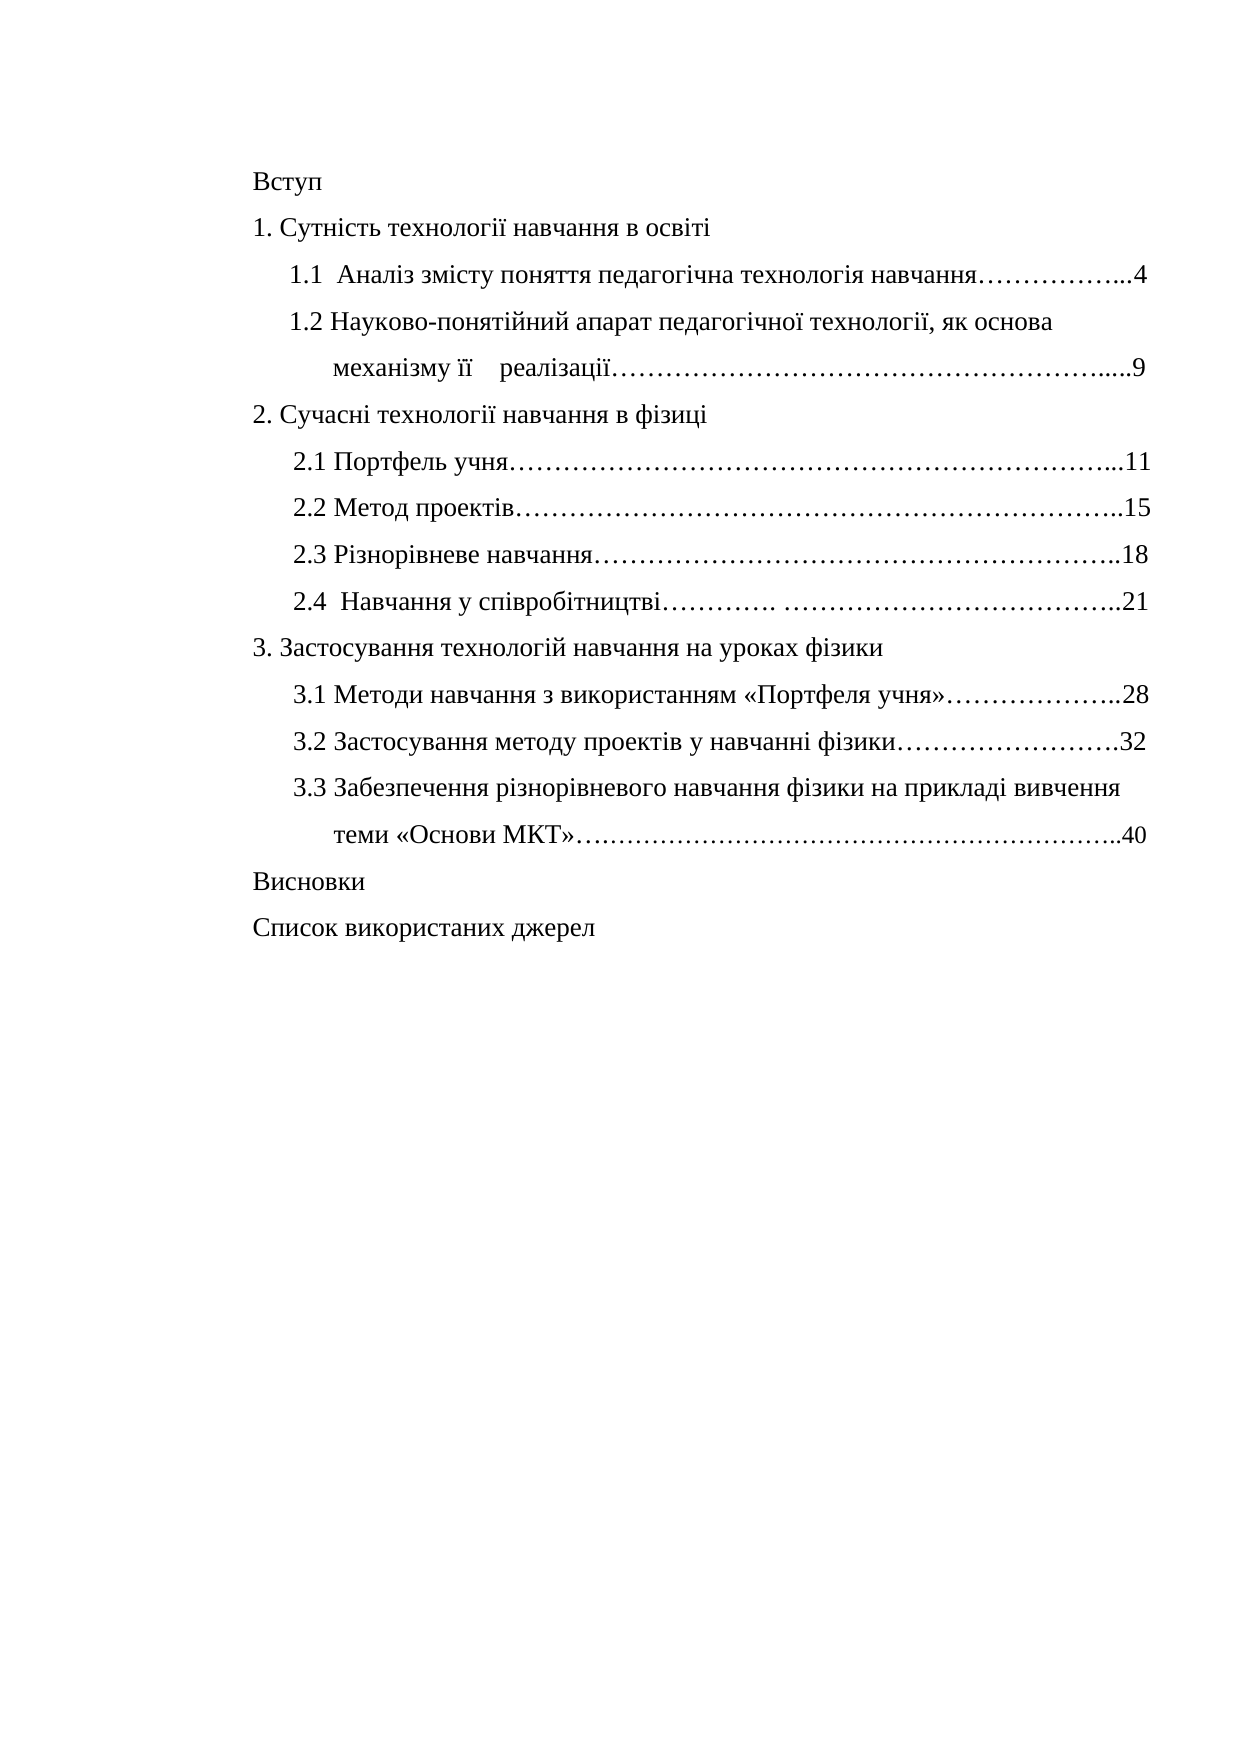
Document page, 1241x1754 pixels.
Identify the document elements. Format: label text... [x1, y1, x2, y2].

text Список використаних джерел [177, 911, 1152, 943]
text 2. Сучасні технології навчання в фізиці [177, 398, 1152, 429]
text 1.1 Аналіз змісту поняття педагогічна технологія навчання……………...4 [215, 258, 1152, 289]
text 2.1 Портфель учня…………………………………………………………...11 [177, 445, 1152, 476]
text теми «Основи МКТ»….……………………………………………………..40 [177, 818, 1152, 849]
text 2.4 Навчання у співробітництві…………. ………………………………..21 [177, 585, 1152, 616]
text 3. Застосування технологій навчання на уроках фізики [177, 631, 1152, 663]
text 3.2 Застосування методу проектів у навчанні фізики…………………….32 [177, 725, 1152, 756]
text 2.3 Різнорівневе навчання…………………………………………………..18 [177, 538, 1152, 569]
text 1.2 Науково-понятійний апарат педагогічної технології, як основа [215, 305, 1152, 336]
text 3.3 Забезпечення різнорівневого навчання фізики на прикладі вивчення [177, 771, 1152, 803]
text Вступ [177, 165, 1152, 196]
text 2.2 Метод проектів…………………………………………………………..15 [177, 491, 1152, 523]
text 1. Сутність технології навчання в освіті [177, 211, 1152, 243]
text механізму її реалізації……………………………………………….....9 [177, 351, 1152, 383]
text 3.1 Методи навчання з використанням «Портфеля учня»………………..28 [177, 678, 1152, 709]
text Висновки [177, 865, 1152, 896]
